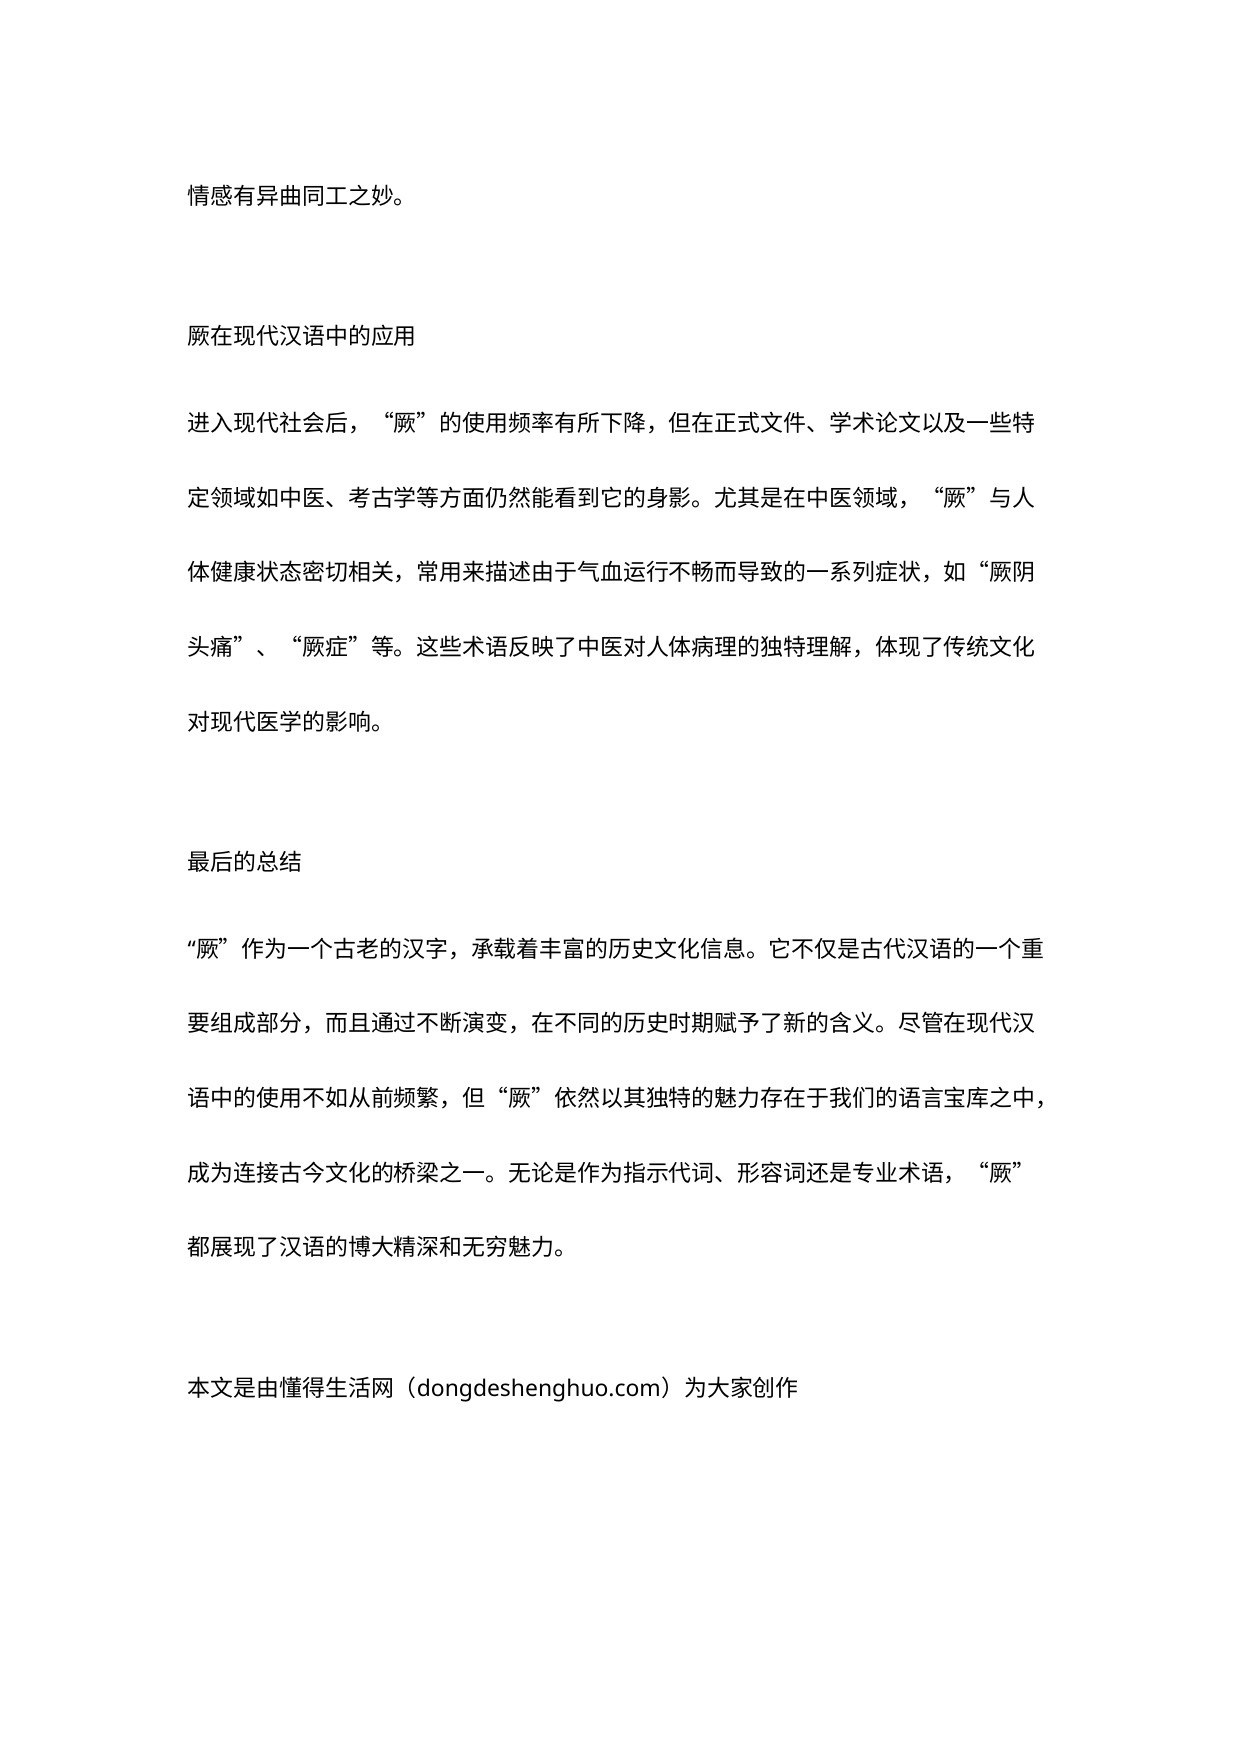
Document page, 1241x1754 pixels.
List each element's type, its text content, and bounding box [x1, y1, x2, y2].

text 最后的总结 [187, 828, 1053, 893]
text “厥”作为一个古老的汉字，承载着丰富的历史文化信息。它不仅是古代汉语的一个重要组成部分，而且通过不断演变，在不同的历史时期赋予了新的含义。尽管在现代汉语中的使用不如从前频繁，但“厥”依然以其独特的魅力存在于我们的语言宝库之中，成为连接古今文化的桥梁之一。无论是作为指示代词、形容词还是专业术语，“厥”都展现了汉语的博大精深和无穷魅力。 [187, 915, 1053, 1278]
text 进入现代社会后，“厥”的使用频率有所下降，但在正式文件、学术论文以及一些特定领域如中医、考古学等方面仍然能看到它的身影。尤其是在中医领域，“厥”与人体健康状态密切相关，常用来描述由于气血运行不畅而导致的一系列症状，如“厥阴头痛”、“厥症”等。这些术语反映了中医对人体病理的独特理解，体现了传统文化对现代医学的影响。 [187, 389, 1053, 753]
text 本文是由懂得生活网（dongdeshenghuo.com）为大家创作 [187, 1354, 1053, 1419]
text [187, 162, 1053, 227]
text 厥在现代汉语中的应用 [187, 302, 1053, 367]
